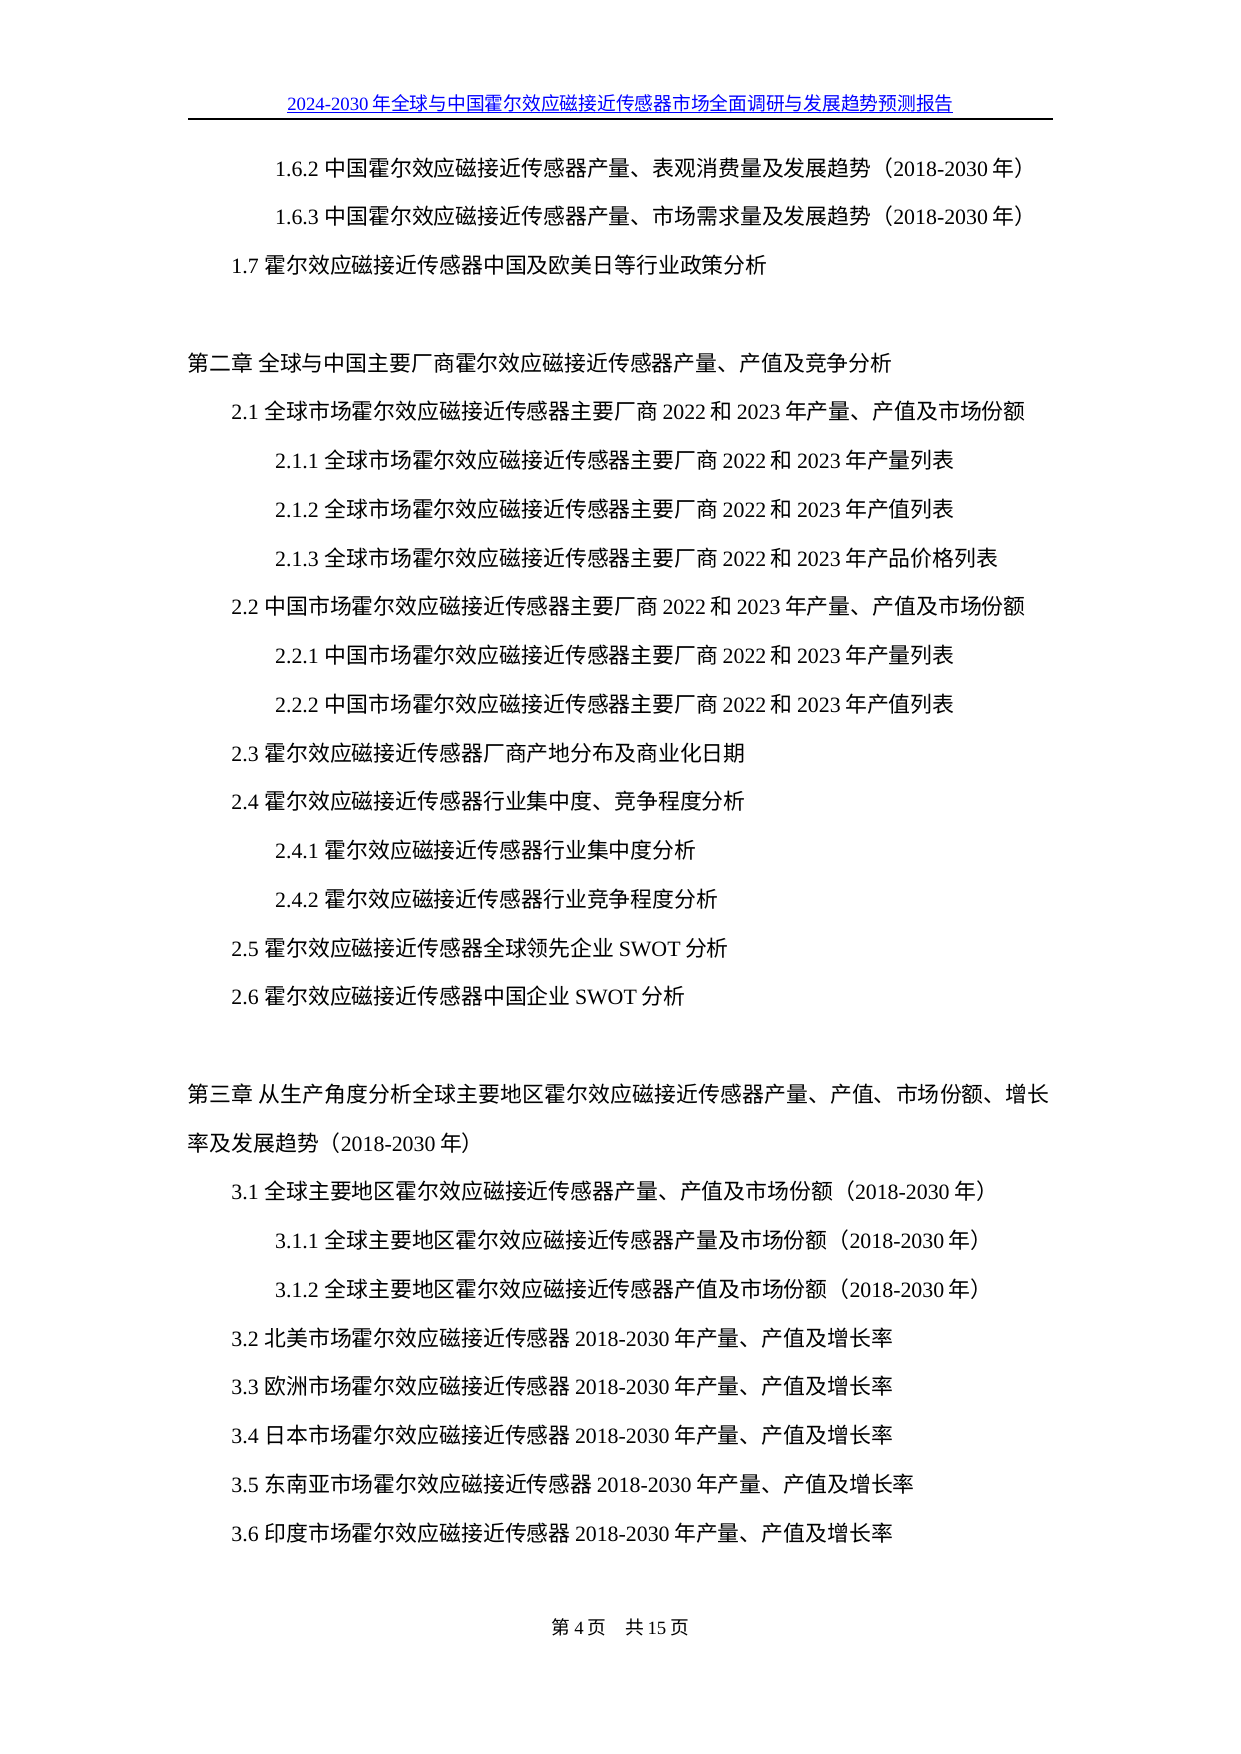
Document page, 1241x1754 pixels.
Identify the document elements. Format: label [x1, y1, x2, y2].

text [187, 150, 1053, 1548]
